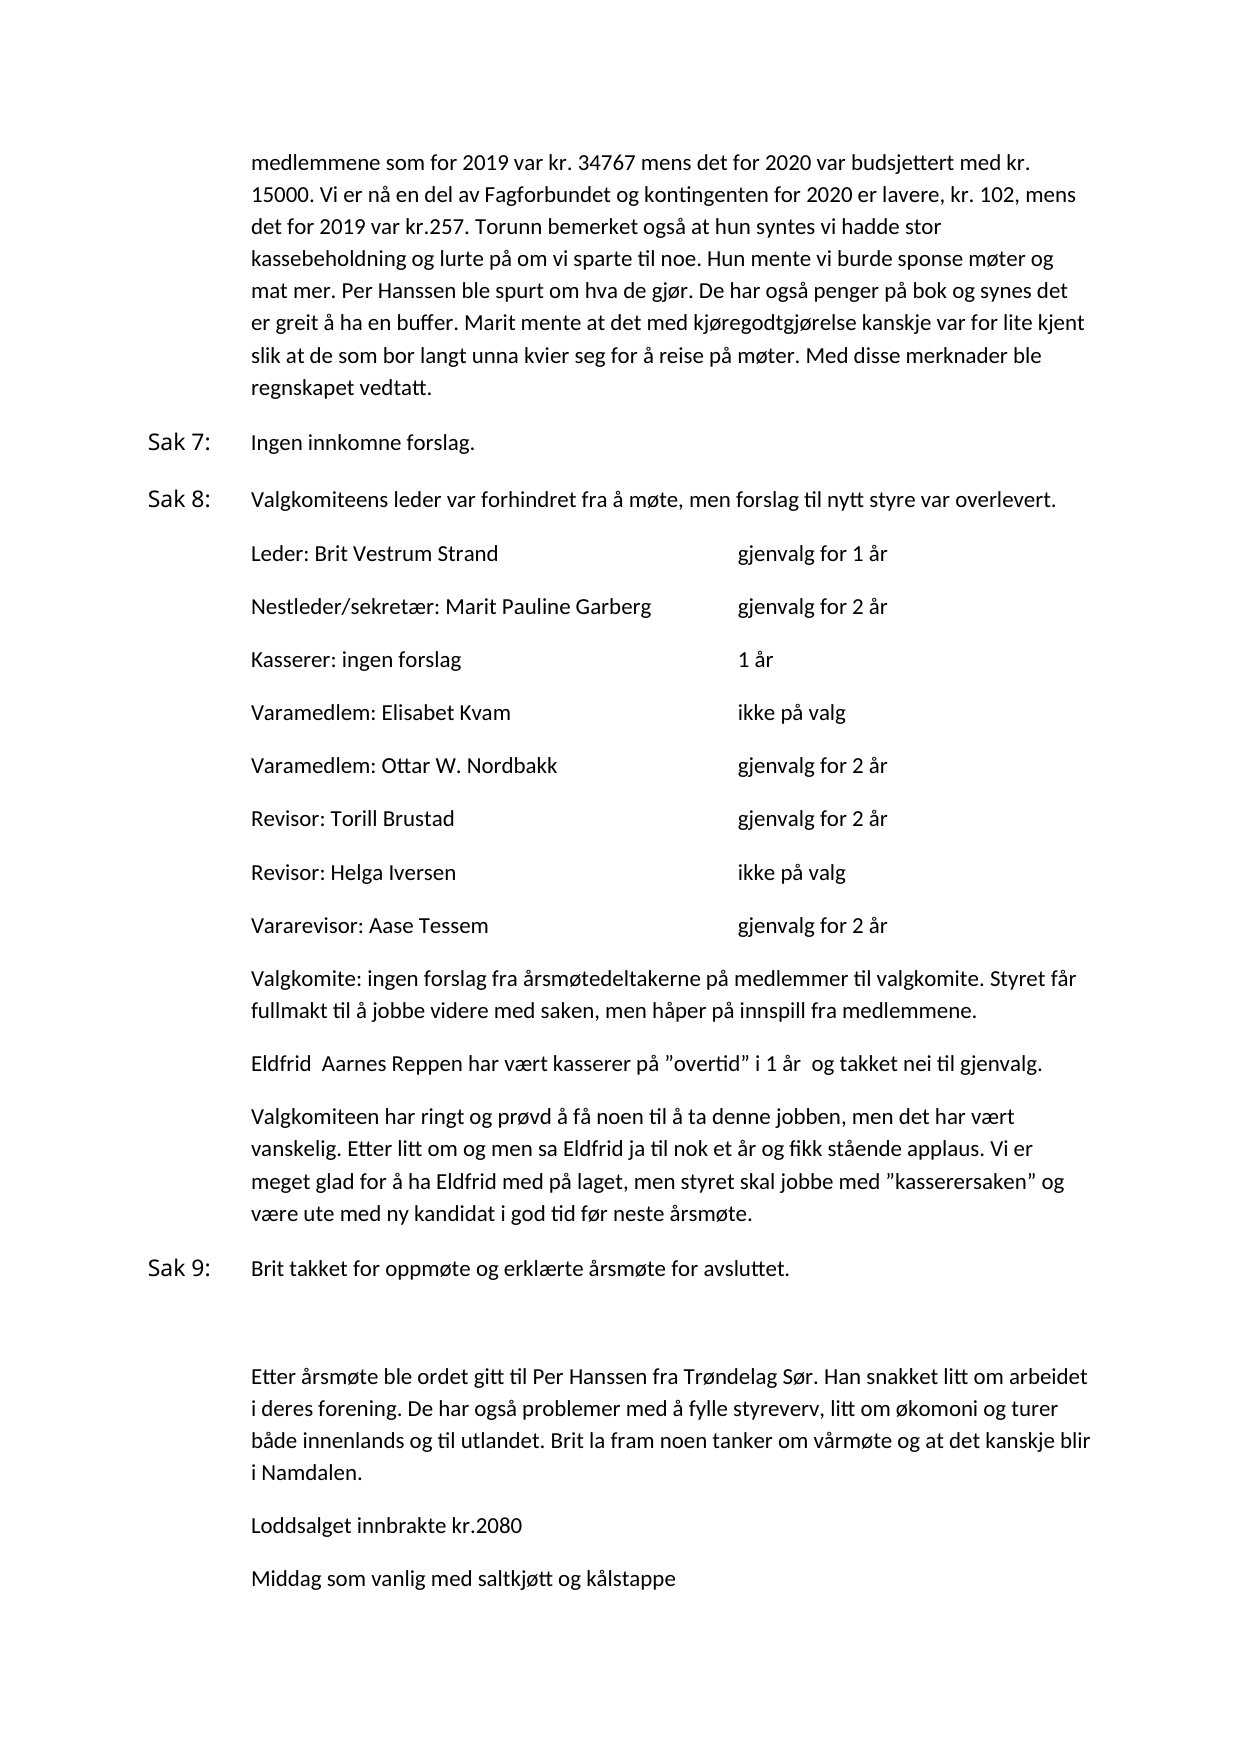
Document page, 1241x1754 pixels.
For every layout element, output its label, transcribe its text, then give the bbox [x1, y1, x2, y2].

text Varamedlem: Ottar W. Nordbakk gjenvalg for 2 år [148, 752, 1093, 779]
text Nestleder/sekretær: Marit Pauline Garberg gjenvalg for 2 år [148, 592, 1093, 621]
text Etter årsmøte ble ordet gitt til Per Hanssen fra Trøndelag Sør. Han snakket litt om arbeidet i deres forening. De har også problemer med å fylle styreverv, litt om økomoni og turer både innenlands og til utlandet. Brit la fram noen tanker om vårmøte og at det kanskje blir i Namdalen. [148, 1362, 1093, 1486]
text Middag som vanlig med saltkjøtt og kålstappe [148, 1564, 1093, 1592]
text Eldfrid Aarnes Reppen har vært kasserer på ”overtid” i 1 år og takket nei til gjenvalg. [148, 1049, 1093, 1077]
text Sak 7: Ingen innkomne forslag. [148, 426, 1093, 457]
text Sak 8: Valgkomiteens leder var forhindret fra å møte, men forslag til nytt styre var overlevert. [148, 483, 1093, 514]
text Revisor: Helga Iversen ikke på valg [148, 858, 1093, 886]
text Loddsalget innbrakte kr.2080 [148, 1511, 1093, 1539]
text Leder: Brit Vestrum Strand gjenvalg for 1 år [148, 539, 1093, 567]
text Kasserer: ingen forslag 1 år [148, 646, 1093, 673]
text Sak 9: Brit takket for oppmøte og erklærte årsmøte for avsluttet. [148, 1252, 1093, 1283]
text Valgkomite: ingen forslag fra årsmøtedeltakerne på medlemmer til valgkomite. Styret får fullmakt til å jobbe videre med saken, men håper på innspill fra medlemmene. [148, 964, 1093, 1024]
text Varamedlem: Elisabet Kvam ikke på valg [148, 698, 1093, 727]
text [148, 148, 1093, 401]
text Vararevisor: Aase Tessem gjenvalg for 2 år [148, 911, 1093, 939]
text Revisor: Torill Brustad gjenvalg for 2 år [148, 804, 1093, 833]
text Valgkomiteen har ringt og prøvd å få noen til å ta denne jobben, men det har vært vanskelig. Etter litt om og men sa Eldfrid ja til nok et år og fikk stående applaus. Vi er meget glad for å ha Eldfrid med på laget, men styret skal jobbe med ”kasserersaken” og være ute med ny kandidat i god tid før neste årsmøte. [148, 1102, 1093, 1227]
